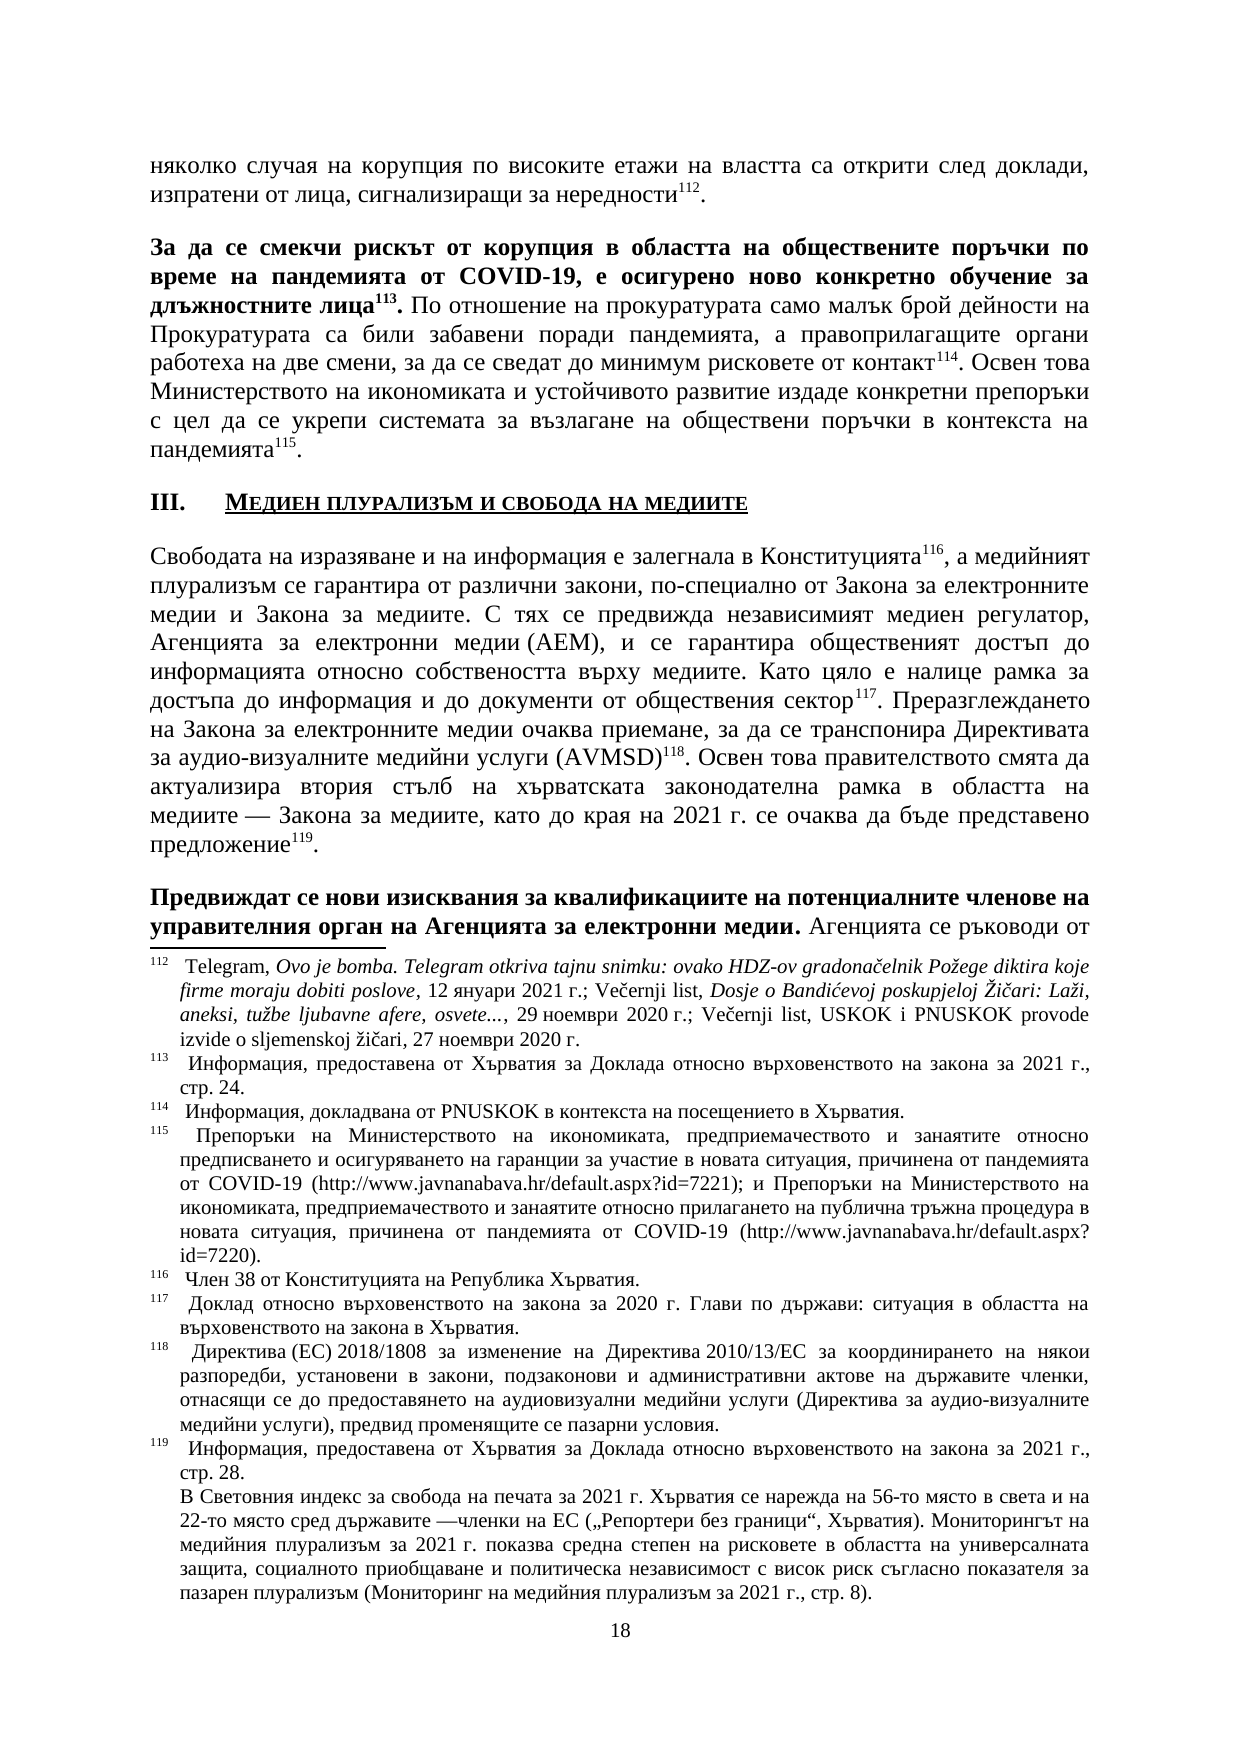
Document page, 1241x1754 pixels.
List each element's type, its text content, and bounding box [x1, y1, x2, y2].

text Службата на омбудсмана е започнала да получава външни доклади от лица, сигнализиращи за нередности. След приемането на Закона за защитата на лицата, сигнализиращи за нередности от 2019 г. службата на омбудсмана може да получава доклади относно потенциални нарушения и нередности. Както е докладвано от службата на омбудсмана, през 2020 г. са обработени 45 жалби. В същия период няколко случая на корупция по високите етажи на властта са открити след доклади, изпратени от лица, сигнализиращи за нередности. [150, 150, 1090, 207]
text Свободата на изразяване и на информация е залегнала в Конституцията, а медийният плурализъм се гарантира от различни закони, по-специално от Закона за електронните медии и Закона за медиите. С тях се предвижда независимият медиен регулатор, Агенцията за електронни медии (AEM), и се гарантира общественият достъп до информацията относно собствеността върху медиите. Като цяло е налице рамка за достъпа до информация и до документи от обществения сектор. Преразглеждането на Закона за електронните медии очаква приемане, за да се транспонира Директивата за аудио-визуалните медийни услуги (AVMSD). Освен това правителството смята да актуализира втория стълб на хърватската законодателна рамка в областта на медиите — Закона за медиите, като до края на 2021 г. се очаква да бъде представено предложение. [150, 541, 1090, 857]
subtitle Медиен плурализъм и свобода на медиите [150, 487, 1090, 516]
text За да се смекчи рискът от корупция в областта на обществените поръчки по време на пандемията от COVID-19, е осигурено ново конкретно обучение за длъжностните лица. По отношение на прокуратурата само малък брой дейности на Прокуратурата са били забавени поради пандемията, а правоприлагащите органи работеха на две смени, за да се сведат до минимум рисковете от контакт. Освен това Министерството на икономиката и устойчивото развитие издаде конкретни препоръки с цел да се укрепи системата за възлагане на обществени поръчки в контекста на пандемията. [150, 232, 1090, 462]
